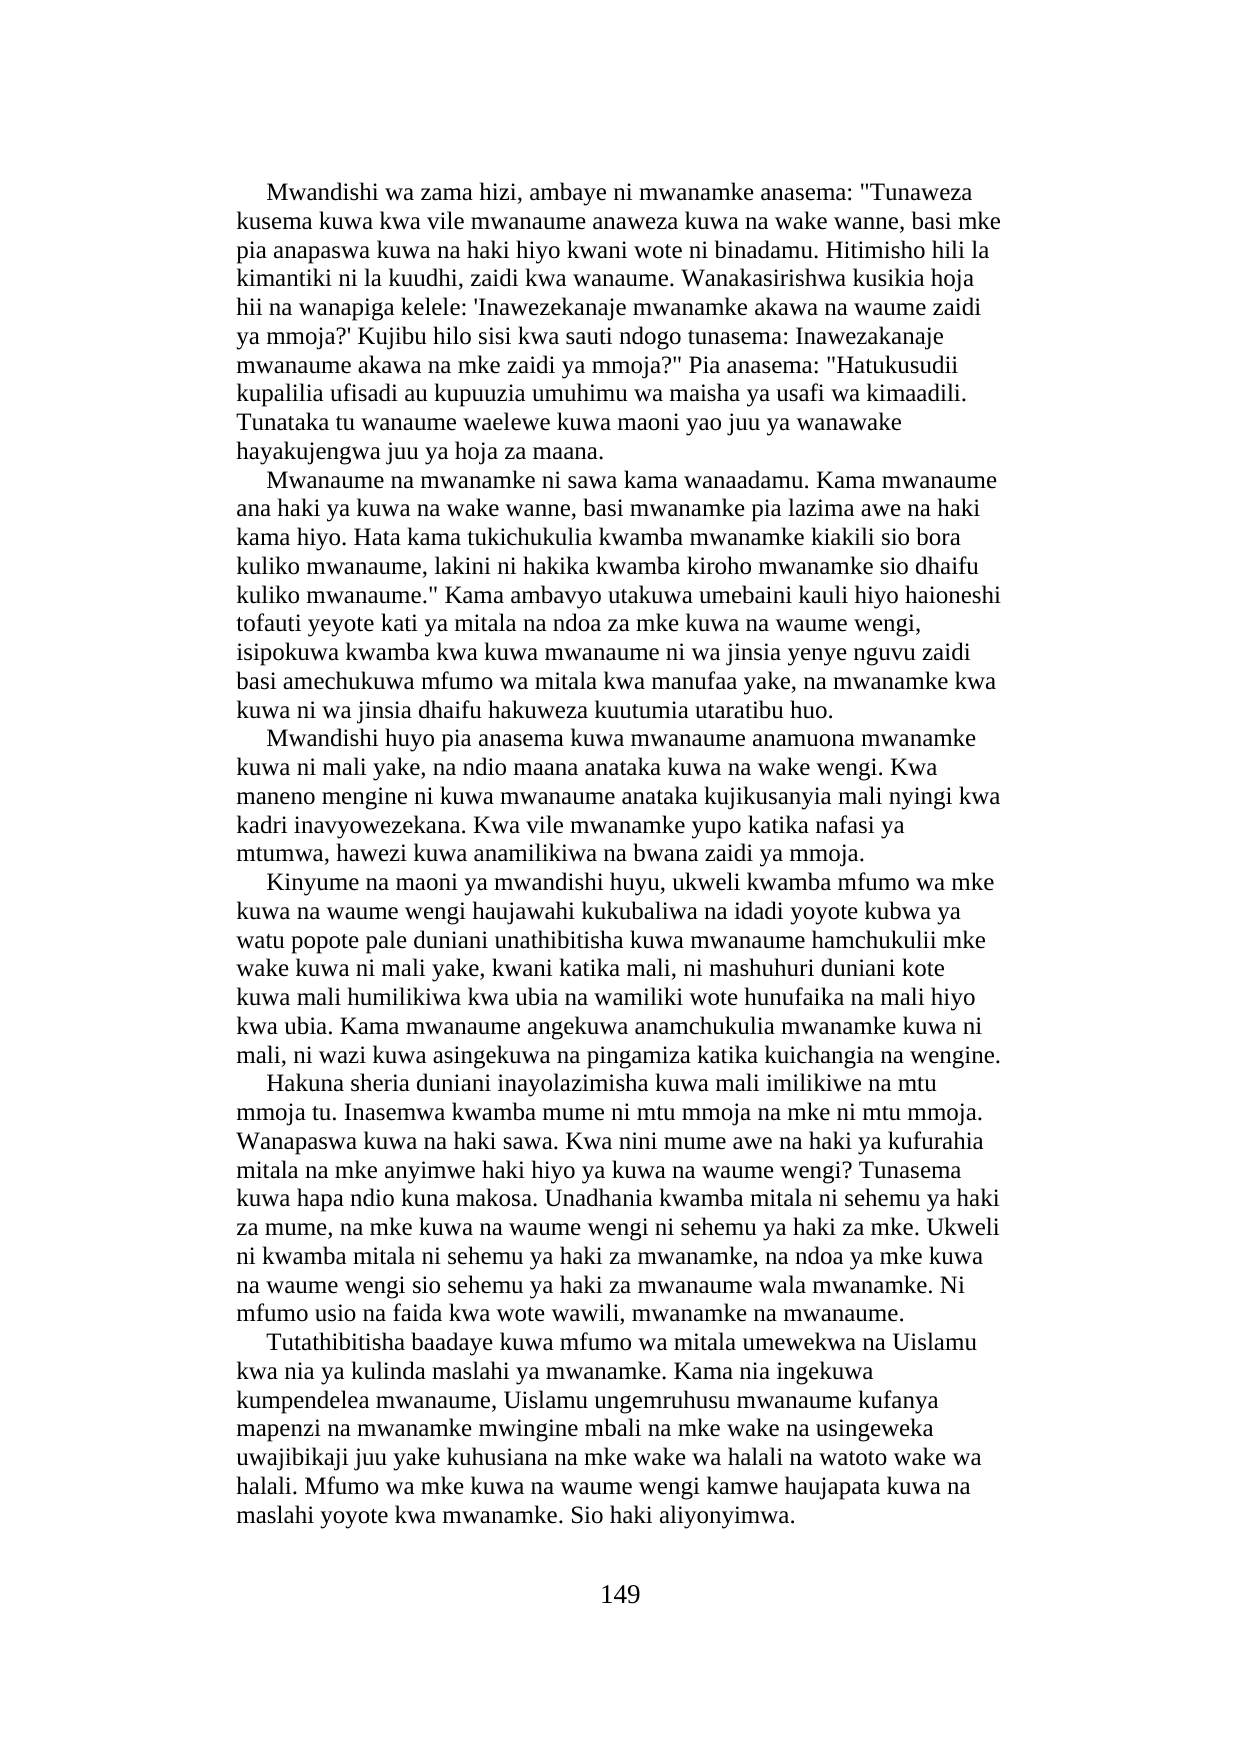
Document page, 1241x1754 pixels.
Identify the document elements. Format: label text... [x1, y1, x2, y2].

text Mwandishi wa zama hizi, ambaye ni mwanamke anasema: "Tunaweza kusema kuwa kwa vile mwanaume anaweza kuwa na wake wanne, basi mke pia anapaswa kuwa na haki hiyo kwani wote ni binadamu. Hitimisho hili la kimantiki ni la kuudhi, zaidi kwa wanaume. Wanakasirishwa kusikia hoja hii na wanapiga kelele: 'Inawezekanaje mwanamke akawa na waume zaidi ya mmoja?' Kujibu hilo sisi kwa sauti ndogo tunasema: Inawezakanaje mwanaume akawa na mke zaidi ya mmoja?" Pia anasema: "Hatukusudii kupalilia ufisadi au kupuuzia umuhimu wa maisha ya usafi wa kimaadili. Tunataka tu wanaume waelewe kuwa maoni yao juu ya wanawake hayakujengwa juu ya hoja za maana. [236, 177, 1004, 465]
text Tutathibitisha baadaye kuwa mfumo wa mitala umewekwa na Uislamu kwa nia ya kulinda maslahi ya mwanamke. Kama nia ingekuwa kumpendelea mwanaume, Uislamu ungemruhusu mwanaume kufanya mapenzi na mwanamke mwingine mbali na mke wake na usingeweka uwajibikaji juu yake kuhusiana na mke wake wa halali na watoto wake wa halali. Mfumo wa mke kuwa na waume wengi kamwe haujapata kuwa na maslahi yoyote kwa mwanamke. Sio haki aliyonyimwa. [236, 1327, 1004, 1528]
text Hakuna sheria duniani inayolazimisha kuwa mali imilikiwe na mtu mmoja tu. Inasemwa kwamba mume ni mtu mmoja na mke ni mtu mmoja. Wanapaswa kuwa na haki sawa. Kwa nini mume awe na haki ya kufurahia mitala na mke anyimwe haki hiyo ya kuwa na waume wengi? Tunasema kuwa hapa ndio kuna makosa. Unadhania kwamba mitala ni sehemu ya haki za mume, na mke kuwa na waume wengi ni sehemu ya haki za mke. Ukweli ni kwamba mitala ni sehemu ya haki za mwanamke, na ndoa ya mke kuwa na waume wengi sio sehemu ya haki za mwanaume wala mwanamke. Ni mfumo usio na faida kwa wote wawili, mwanamke na mwanaume. [236, 1068, 1004, 1327]
text Kinyume na maoni ya mwandishi huyu, ukweli kwamba mfumo wa mke kuwa na waume wengi haujawahi kukubaliwa na idadi yoyote kubwa ya watu popote pale duniani unathibitisha kuwa mwanaume hamchukulii mke wake kuwa ni mali yake, kwani katika mali, ni mashuhuri duniani kote kuwa mali humilikiwa kwa ubia na wamiliki wote hunufaika na mali hiyo kwa ubia. Kama mwanaume angekuwa anamchukulia mwanamke kuwa ni mali, ni wazi kuwa asingekuwa na pingamiza katika kuichangia na wengine. [236, 867, 1004, 1068]
text Mwandishi huyo pia anasema kuwa mwanaume anamuona mwanamke kuwa ni mali yake, na ndio maana anataka kuwa na wake wengi. Kwa maneno mengine ni kuwa mwanaume anataka kujikusanyia mali nyingi kwa kadri inavyowezekana. Kwa vile mwanamke yupo katika nafasi ya mtumwa, hawezi kuwa anamilikiwa na bwana zaidi ya mmoja. [236, 723, 1004, 867]
text Mwanaume na mwanamke ni sawa kama wanaadamu. Kama mwanaume ana haki ya kuwa na wake wanne, basi mwanamke pia lazima awe na haki kama hiyo. Hata kama tukichukulia kwamba mwanamke kiakili sio bora kuliko mwanaume, lakini ni hakika kwamba kiroho mwanamke sio dhaifu kuliko mwanaume." Kama ambavyo utakuwa umebaini kauli hiyo haioneshi tofauti yeyote kati ya mitala na ndoa za mke kuwa na waume wengi, isipokuwa kwamba kwa kuwa mwanaume ni wa jinsia yenye nguvu zaidi basi amechukuwa mfumo wa mitala kwa manufaa yake, na mwanamke kwa kuwa ni wa jinsia dhaifu hakuweza kuutumia utaratibu huo. [236, 465, 1004, 723]
